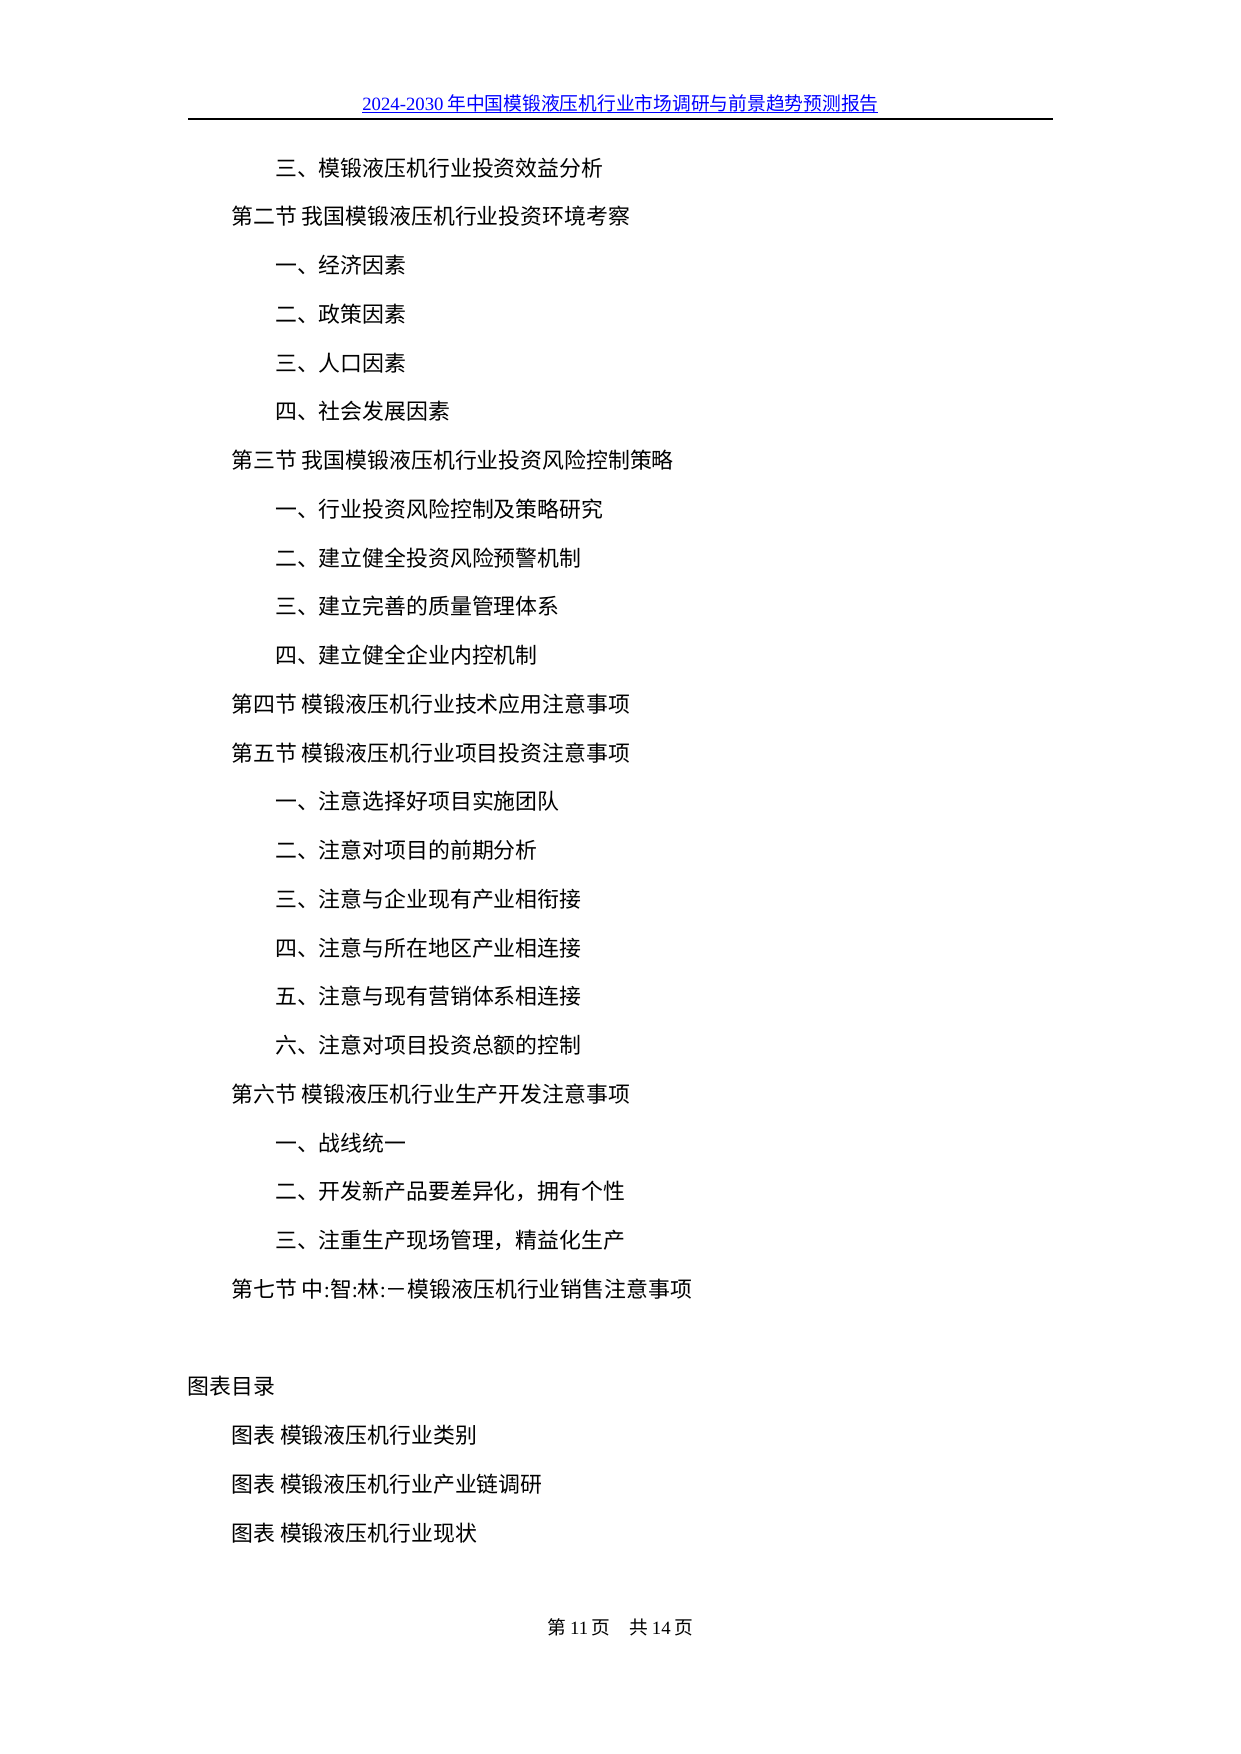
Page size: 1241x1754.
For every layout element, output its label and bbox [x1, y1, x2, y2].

text [187, 150, 1053, 1548]
